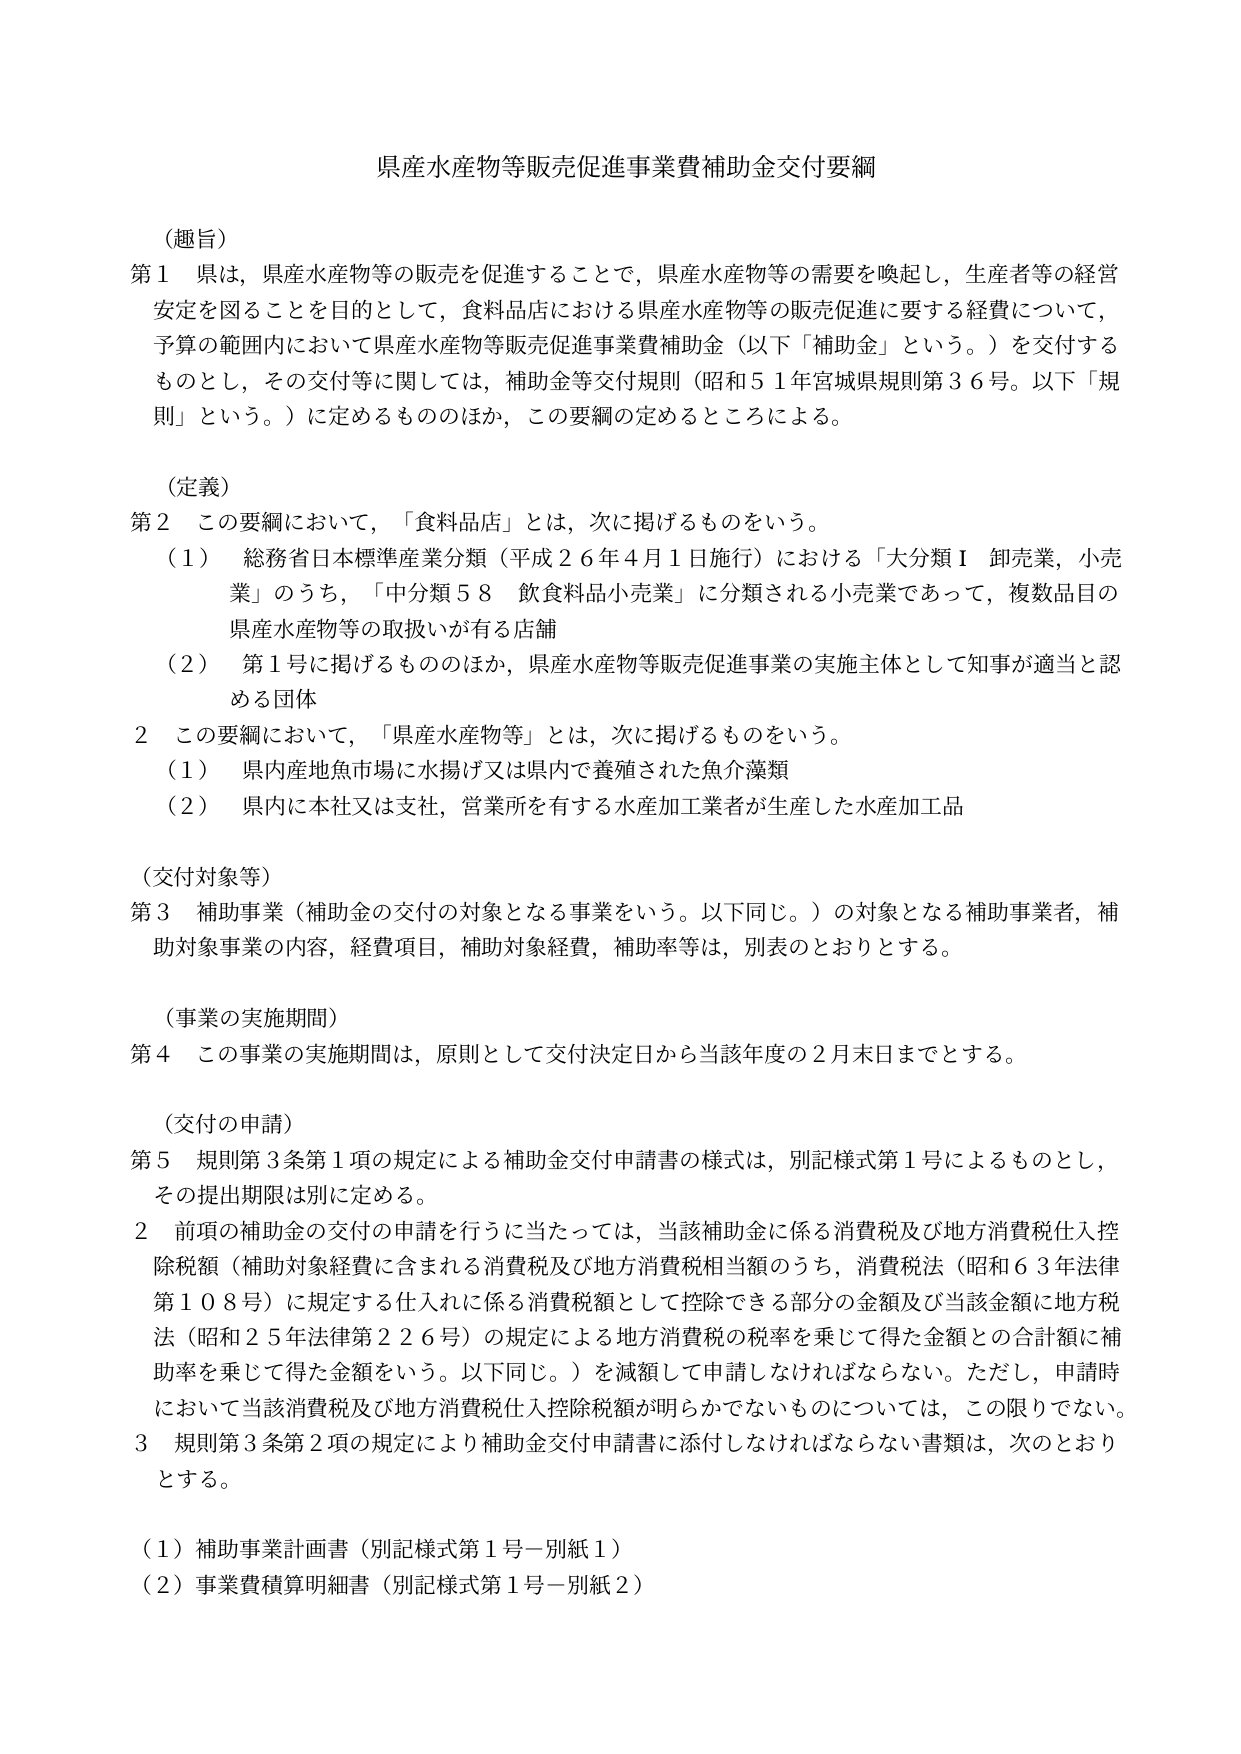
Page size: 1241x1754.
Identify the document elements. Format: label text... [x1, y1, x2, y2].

text （事業の実施期間） [153, 998, 1122, 1034]
text （２） 第１号に掲げるもののほか，県産水産物等販売促進事業の実施主体として知事が適当と認める団体 [155, 644, 1122, 715]
text 第４ この事業の実施期間は，原則として交付決定日から当該年度の２月末日までとする。 [130, 1034, 1122, 1069]
text 第５ 規則第３条第１項の規定による補助金交付申請書の様式は，別記様式第１号によるものとし，その提出期限は別に定める。 [130, 1140, 1122, 1211]
text （趣旨） [130, 219, 1122, 254]
text （１） 県内産地魚市場に水揚げ又は県内で養殖された魚介藻類 [155, 750, 1122, 786]
text 第３ 補助事業（補助金の交付の対象となる事業をいう。以下同じ。）の対象となる補助事業者，補助対象事業の内容，経費項目，補助対象経費，補助率等は，別表のとおりとする。 [130, 892, 1122, 963]
text （１） 総務省日本標準産業分類（平成２６年４月１日施行）における「大分類I 卸売業，小売業」のうち，「中分類５８ 飲食料品小売業」に分類される小売業であって，複数品目の県産水産物等の取扱いが有る店舗 [155, 538, 1122, 644]
text 第２ この要綱において，「食料品店」とは，次に掲げるものをいう。 [130, 502, 1122, 538]
text （定義） [130, 467, 1122, 502]
text （２） 県内に本社又は支社，営業所を有する水産加工業者が生産した水産加工品 [155, 786, 1122, 821]
text 県産水産物等販売促進事業費補助金交付要綱 [130, 148, 1122, 184]
text （交付の申請） [130, 1104, 1122, 1140]
text ３ 規則第３条第２項の規定により補助金交付申請書に添付しなければならない書類は，次のとおりとする。 [130, 1423, 1122, 1494]
text （２）事業費積算明細書（別記様式第１号－別紙２） [130, 1565, 1122, 1600]
text ２ 前項の補助金の交付の申請を行うに当たっては，当該補助金に係る消費税及び地方消費税仕入控除税額（補助対象経費に含まれる消費税及び地方消費税相当額のうち，消費税法（昭和６３年法律第１０８号）に規定する仕入れに係る消費税額として控除できる部分の金額及び当該金額に地方税法（昭和２５年法律第２２６号）の規定による地方消費税の税率を乗じて得た金額との合計額に補助率を乗じて得た金額をいう。以下同じ。）を減額して申請しなければならない。ただし，申請時において当該消費税及び地方消費税仕入控除税額が明らかでないものについては，この限りでない。 [130, 1211, 1122, 1423]
text 第１ 県は，県産水産物等の販売を促進することで，県産水産物等の需要を喚起し，生産者等の経営安定を図ることを目的として，食料品店における県産水産物等の販売促進に要する経費について，予算の範囲内において県産水産物等販売促進事業費補助金（以下「補助金」という。）を交付するものとし，その交付等に関しては，補助金等交付規則（昭和５１年宮城県規則第３６号。以下「規則」という。）に定めるもののほか，この要綱の定めるところによる。 [130, 254, 1122, 432]
text ２ この要綱において，「県産水産物等」とは，次に掲げるものをいう。 [130, 715, 1122, 750]
text （１）補助事業計画書（別記様式第１号－別紙１） [130, 1529, 1122, 1565]
text （交付対象等） [130, 857, 1122, 892]
